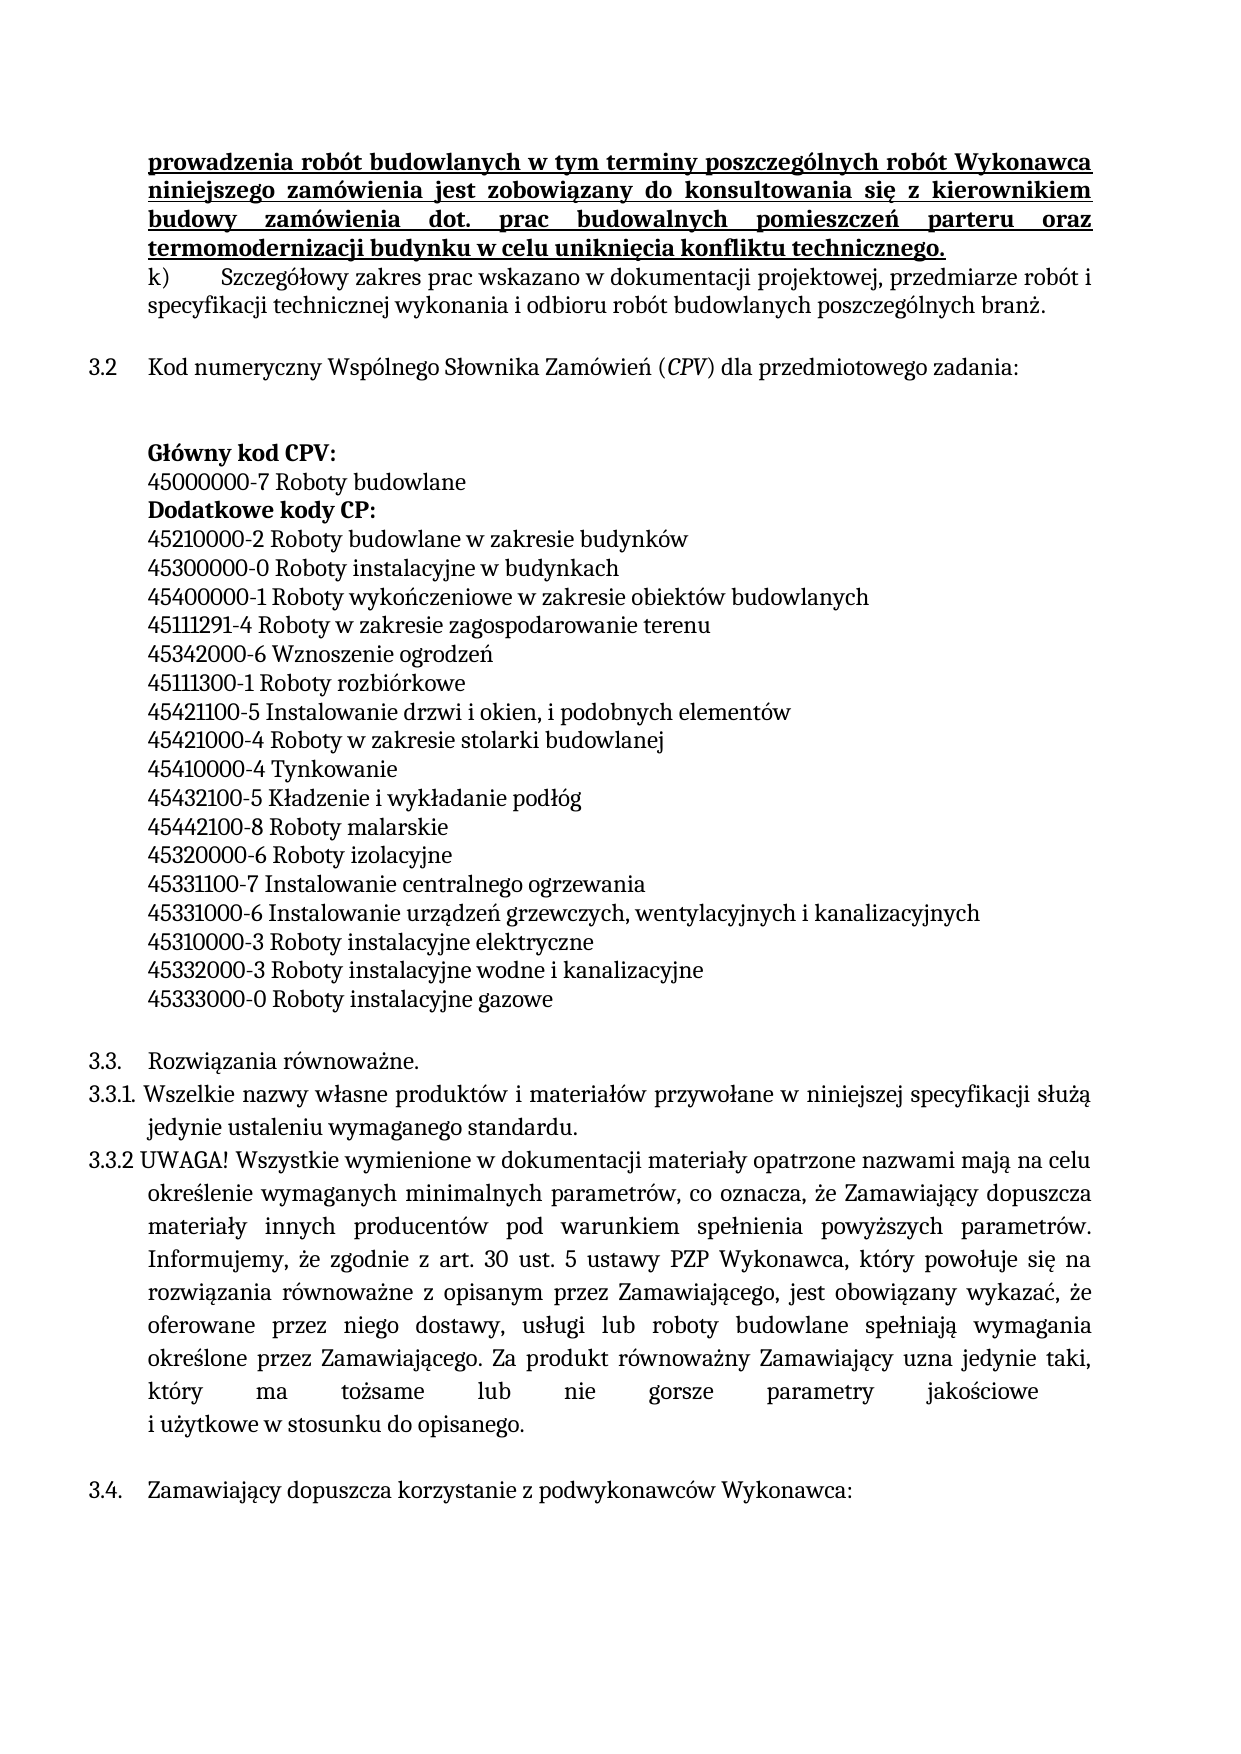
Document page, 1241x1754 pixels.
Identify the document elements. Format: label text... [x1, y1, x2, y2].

text Główny kod CPV: [148, 439, 1093, 468]
text 3.3.2 UWAGA! Wszystkie wymienione w dokumentacji materiały opatrzone nazwami mają na celu określenie wymaganych minimalnych parametrów, co oznacza, że Zamawiający dopuszcza materiały innych producentów pod warunkiem spełnienia powyższych parametrów. Informujemy, że zgodnie z art. 30 ust. 5 ustawy PZP Wykonawca, który powołuje się na rozwiązania równoważne z opisanym przez Zamawiającego, jest obowiązany wykazać, że oferowane przez niego dostawy, usługi lub roboty budowlane spełniają wymagania określone przez Zamawiającego. Za produkt równoważny Zamawiający uzna jedynie taki, który ma tożsame lub nie gorsze parametry jakościowe i użytkowe w stosunku do opisanego. [88, 1146, 1093, 1439]
text 3.3.1. Wszelkie nazwy własne produktów i materiałów przywołane w niniejszej specyfikacji służą jedynie ustaleniu wymaganego standardu. [88, 1080, 1093, 1142]
text 45000000-7 Roboty budowlane [148, 468, 1093, 496]
text 45300000-0 Roboty instalacyjne w budynkach [148, 554, 1093, 583]
list Szczegółowy zakres prac wskazano w dokumentacji projektowej, przedmiarze robót i specyfikacji technicznej wykonania i odbioru robót budowlanych poszczególnych branż. [148, 263, 1093, 320]
text 45210000-2 Roboty budowlane w zakresie budynków [148, 525, 1093, 554]
text 45331000-6 Instalowanie urządzeń grzewczych, wentylacyjnych i kanalizacyjnych [148, 899, 1093, 928]
text 45421000-4 Roboty w zakresie stolarki budowlanej [148, 726, 1093, 755]
text 45320000-6 Roboty izolacyjne [148, 841, 1093, 870]
text 45111291-4 Roboty w zakresie zagospodarowanie terenu [148, 611, 1093, 640]
text Dodatkowe kody CP: [148, 496, 1093, 525]
text 45333000-0 Roboty instalacyjne gazowe [148, 985, 1093, 1014]
text 45442100-8 Roboty malarskie [148, 813, 1093, 841]
text 45310000-3 Roboty instalacyjne elektryczne [148, 928, 1093, 956]
text 45342000-6 Wznoszenie ogrodzeń [148, 640, 1093, 669]
text 3.3. Rozwiązania równoważne. [88, 1047, 1093, 1076]
text 3.4. Zamawiający dopuszcza korzystanie z podwykonawców Wykonawca: [88, 1476, 1093, 1505]
text 45421100-5 Instalowanie drzwi i okien, i podobnych elementów [148, 698, 1093, 726]
text 45400000-1 Roboty wykończeniowe w zakresie obiektów budowlanych [148, 583, 1093, 611]
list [148, 148, 1093, 172]
text 45432100-5 Kładzenie i wykładanie podłóg [148, 784, 1093, 813]
text 45410000-4 Tynkowanie [148, 755, 1093, 784]
text 45331100-7 Instalowanie centralnego ogrzewania [148, 870, 1093, 899]
text 45111300-1 Roboty rozbiórkowe [148, 669, 1093, 698]
text 45332000-3 Roboty instalacyjne wodne i kanalizacyjne [148, 956, 1093, 985]
text 3.2 Kod numeryczny Wspólnego Słownika Zamówień (CPV) dla przedmiotowego zadania: [88, 353, 1093, 382]
